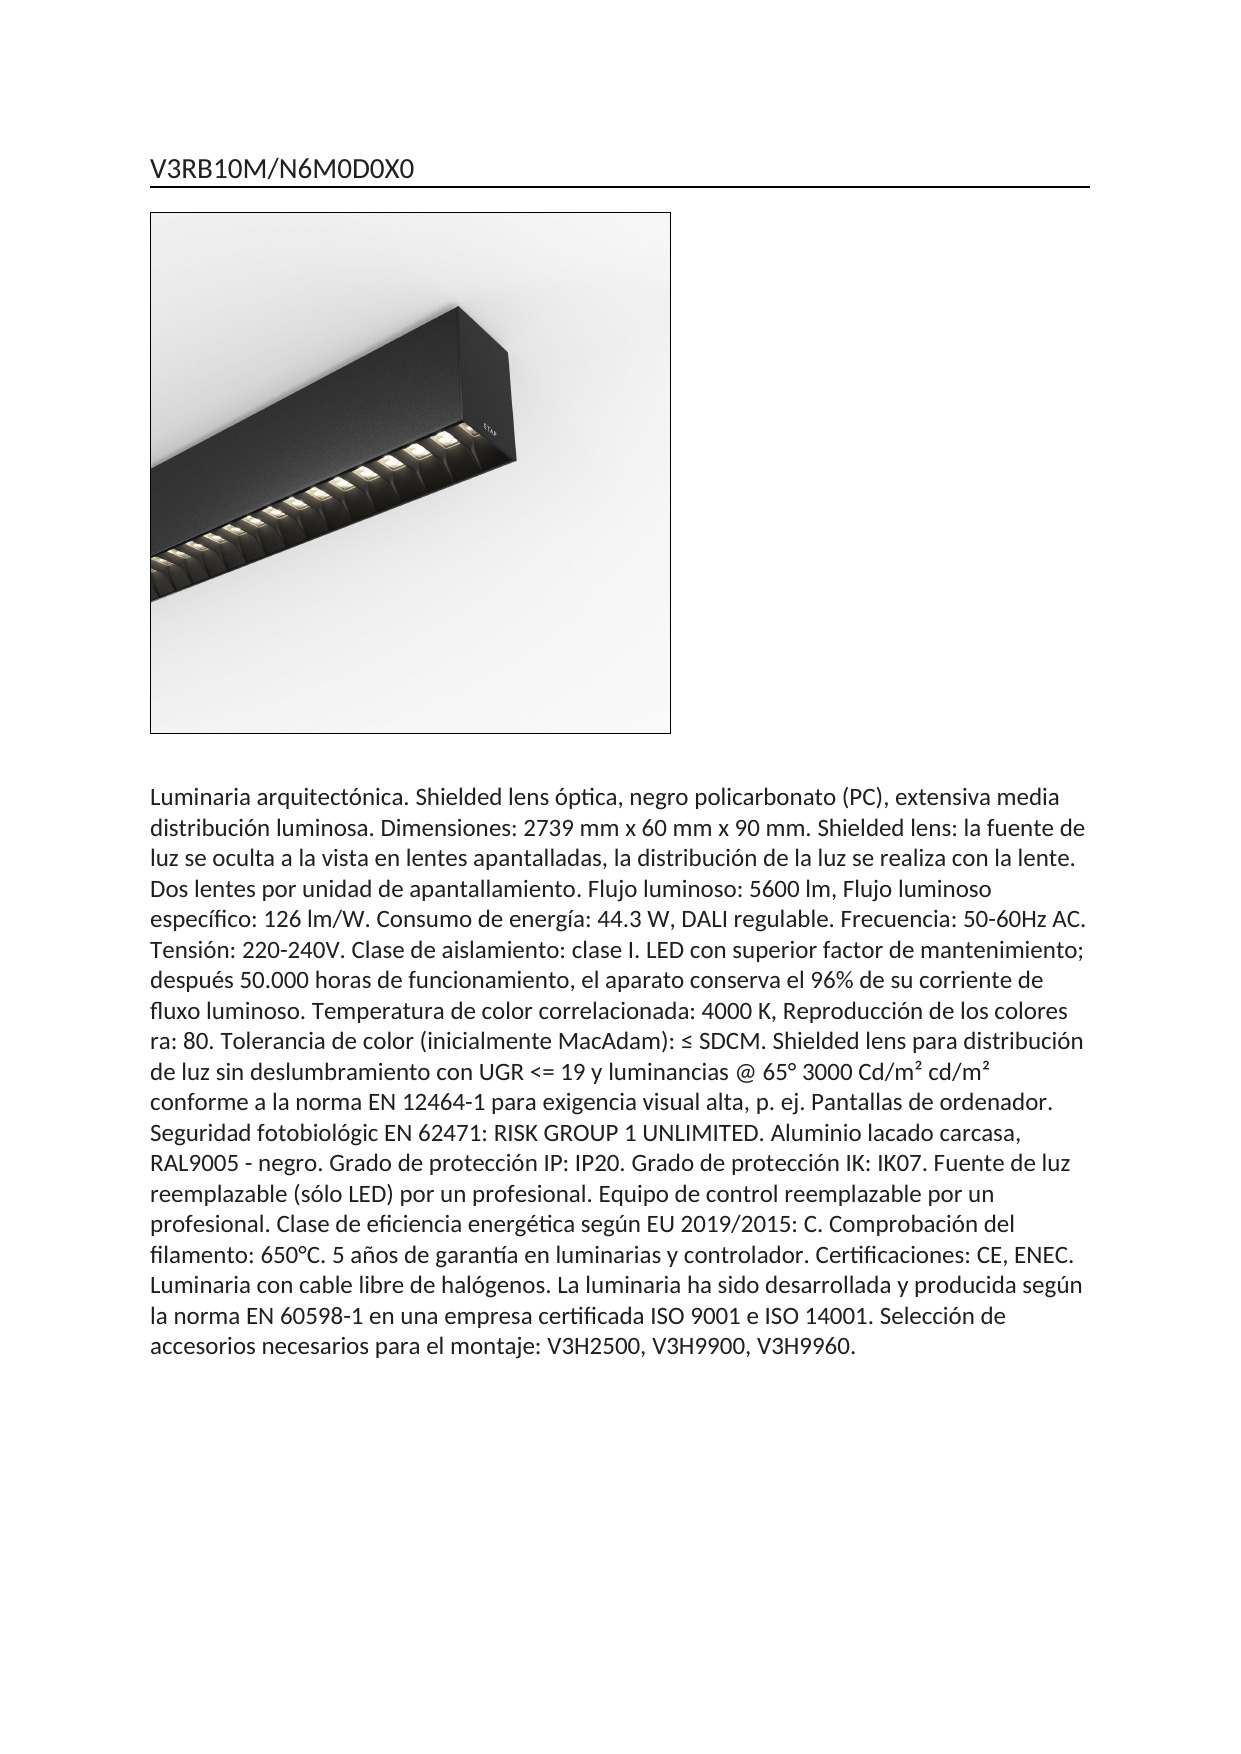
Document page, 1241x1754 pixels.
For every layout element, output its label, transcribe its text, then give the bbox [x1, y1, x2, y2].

text V3RB10M/N6M0D0X0 [150, 150, 1090, 186]
picture [151, 213, 670, 733]
text Luminaria arquitectónica. Shielded lens óptica, negro policarbonato (PC), extensiva media distribución luminosa. Dimensiones: 2739 mm x 60 mm x 90 mm. Shielded lens: la fuente de luz se oculta a la vista en lentes apantalladas, la distribución de la luz se realiza con la lente. Dos lentes por unidad de apantallamiento. Flujo luminoso: 5600 lm, Flujo luminoso específico: 126 lm/W. Consumo de energía: 44.3 W, DALI regulable. Frecuencia: 50-60Hz AC. Tensión: 220-240V. Clase de aislamiento: clase I. LED con superior factor de mantenimiento; después 50.000 horas de funcionamiento, el aparato conserva el 96% de su corriente de fluxo luminoso. Temperatura de color correlacionada: 4000 K, Reproducción de los colores ra: 80. Tolerancia de color (inicialmente MacAdam): ≤ SDCM. Shielded lens para distribución de luz sin deslumbramiento con UGR <= 19 y luminancias @ 65° 3000 Cd/m² cd/m² conforme a la norma EN 12464-1 para exigencia visual alta, p. ej. Pantallas de ordenador. Seguridad fotobiológic EN 62471: RISK GROUP 1 UNLIMITED. Aluminio lacado carcasa, RAL9005 - negro. Grado de protección IP: IP20. Grado de protección IK: IK07. Fuente de luz reemplazable (sólo LED) por un profesional. Equipo de control reemplazable por un profesional. Clase de eficiencia energética según EU 2019/2015: C. Comprobación del filamento: 650°C. 5 años de garantía en luminarias y controlador. Certificaciones: CE, ENEC. Luminaria con cable libre de halógenos. La luminaria ha sido desarrollada y producida según la norma EN 60598-1 en una empresa certificada ISO 9001 e ISO 14001. Selección de accesorios necesarios para el montaje: V3H2500, V3H9900, V3H9960. [150, 781, 1090, 1361]
